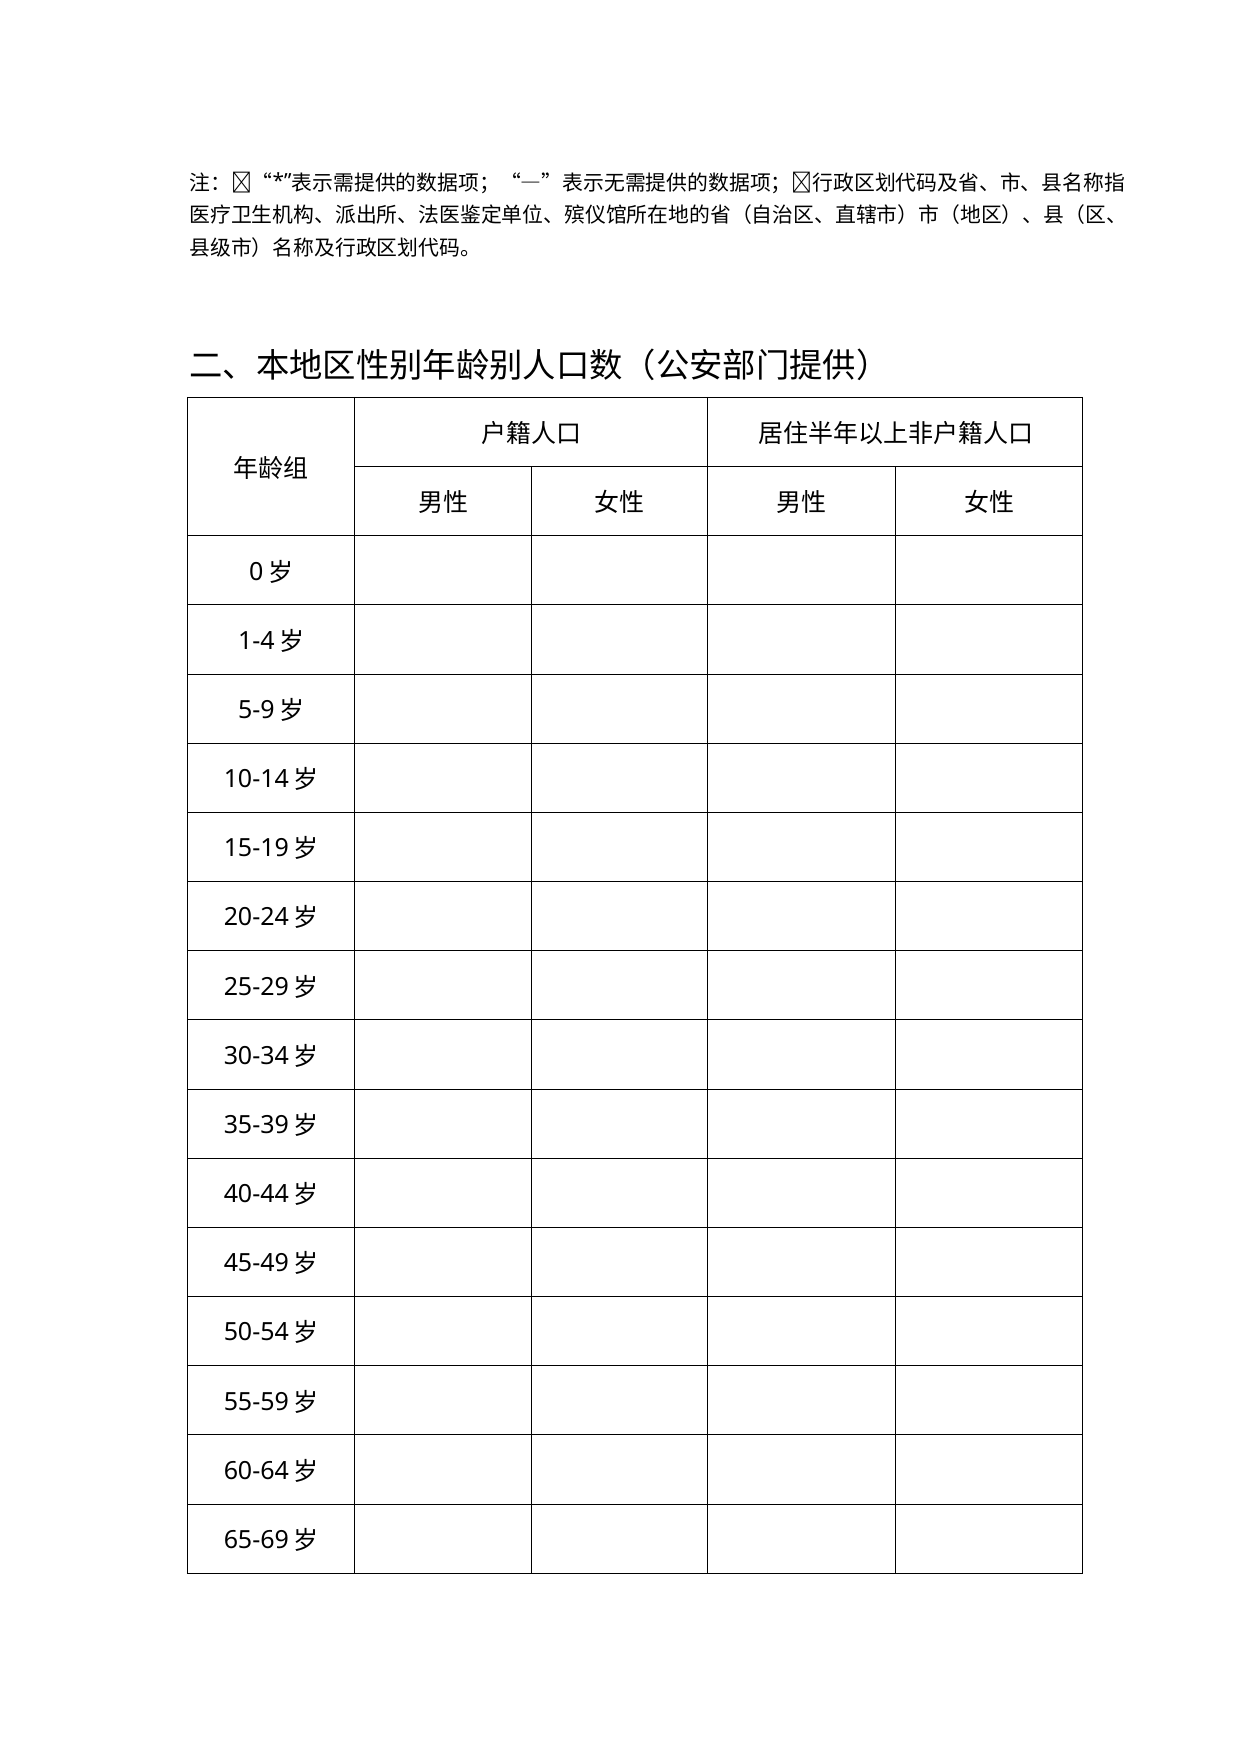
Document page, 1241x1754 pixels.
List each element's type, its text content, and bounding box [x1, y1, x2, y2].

table_cell [355, 744, 531, 812]
table_cell [708, 1020, 895, 1088]
table_cell [708, 1505, 895, 1573]
table_cell [532, 1297, 707, 1365]
table_cell [532, 813, 707, 881]
table_cell [532, 1435, 707, 1503]
table_cell 户籍人口 [355, 398, 707, 466]
table_cell [896, 813, 1082, 881]
table_cell [896, 675, 1082, 743]
table_cell 45-49岁 [188, 1228, 354, 1296]
table_cell [532, 536, 707, 604]
table_cell [532, 1020, 707, 1088]
table_cell [355, 605, 531, 673]
table_cell [896, 1090, 1082, 1158]
table_cell 50-54岁 [188, 1297, 354, 1365]
table_cell [896, 1020, 1082, 1088]
table_cell 0岁 [188, 536, 354, 604]
table_cell [896, 605, 1082, 673]
table_cell [532, 1228, 707, 1296]
table_cell [532, 1505, 707, 1573]
table_cell [708, 744, 895, 812]
table_cell [896, 1366, 1082, 1434]
table_cell [355, 1228, 531, 1296]
table_cell 55-59岁 [188, 1366, 354, 1434]
table_cell 5-9岁 [188, 675, 354, 743]
table_cell 15-19岁 [188, 813, 354, 881]
table_cell [896, 951, 1082, 1019]
table_cell 注：“*”表示需提供的数据项；“—”表示无需提供的数据项；行政区划代码及省、市、县名称指医疗卫生机构、派出所、法医鉴定单位、殡仪馆所在地的省（自治区、直辖市）市（地区）、县（区、县级市）名称及行政区划代码。 [188, 162, 1143, 264]
table_cell [708, 675, 895, 743]
table_cell [355, 1090, 531, 1158]
table_cell [896, 744, 1082, 812]
table_cell [355, 1366, 531, 1434]
table_cell [708, 951, 895, 1019]
table_cell [532, 744, 707, 812]
table_cell [355, 951, 531, 1019]
table_cell 年龄组 [188, 398, 354, 535]
table_cell [532, 675, 707, 743]
table_cell [532, 1090, 707, 1158]
table_cell 居住半年以上非户籍人口 [708, 398, 1082, 466]
table_cell 25-29岁 [188, 951, 354, 1019]
table_cell [708, 1228, 895, 1296]
table_cell [532, 951, 707, 1019]
table_cell 40-44岁 [188, 1159, 354, 1227]
table_cell 女性 [532, 467, 707, 535]
table_cell [355, 536, 531, 604]
table_cell [708, 536, 895, 604]
table_cell 30-34岁 [188, 1020, 354, 1088]
table_cell [896, 1228, 1082, 1296]
table_cell [708, 1435, 895, 1503]
table_cell [355, 1435, 531, 1503]
table_cell [532, 1366, 707, 1434]
table_cell [896, 1297, 1082, 1365]
table_cell [896, 536, 1082, 604]
table_cell 65-69岁 [188, 1505, 354, 1573]
table_cell [355, 1020, 531, 1088]
table_cell [355, 1505, 531, 1573]
table_cell [896, 1505, 1082, 1573]
table_cell 20-24岁 [188, 882, 354, 950]
table_cell [896, 882, 1082, 950]
table_cell [896, 1159, 1082, 1227]
table_cell [708, 813, 895, 881]
table_cell [355, 813, 531, 881]
table_cell 男性 [355, 467, 531, 535]
table_cell [532, 605, 707, 673]
table_cell [708, 1159, 895, 1227]
table_cell [532, 882, 707, 950]
table_cell [708, 1297, 895, 1365]
table_cell [355, 675, 531, 743]
table_cell [708, 1366, 895, 1434]
table_cell [708, 882, 895, 950]
table_cell 1-4岁 [188, 605, 354, 673]
table_cell 35-39岁 [188, 1090, 354, 1158]
table_cell [355, 882, 531, 950]
table_cell 10-14岁 [188, 744, 354, 812]
table_cell 二、本地区性别年龄别人口数（公安部门提供） [188, 264, 1083, 397]
table_cell 男性 [708, 467, 895, 535]
table_cell 女性 [896, 467, 1082, 535]
table_cell [896, 1435, 1082, 1503]
table_cell [355, 1297, 531, 1365]
table_cell [355, 1159, 531, 1227]
table_cell [708, 605, 895, 673]
table_cell 60-64岁 [188, 1435, 354, 1503]
table_cell [708, 1090, 895, 1158]
table_cell [532, 1159, 707, 1227]
